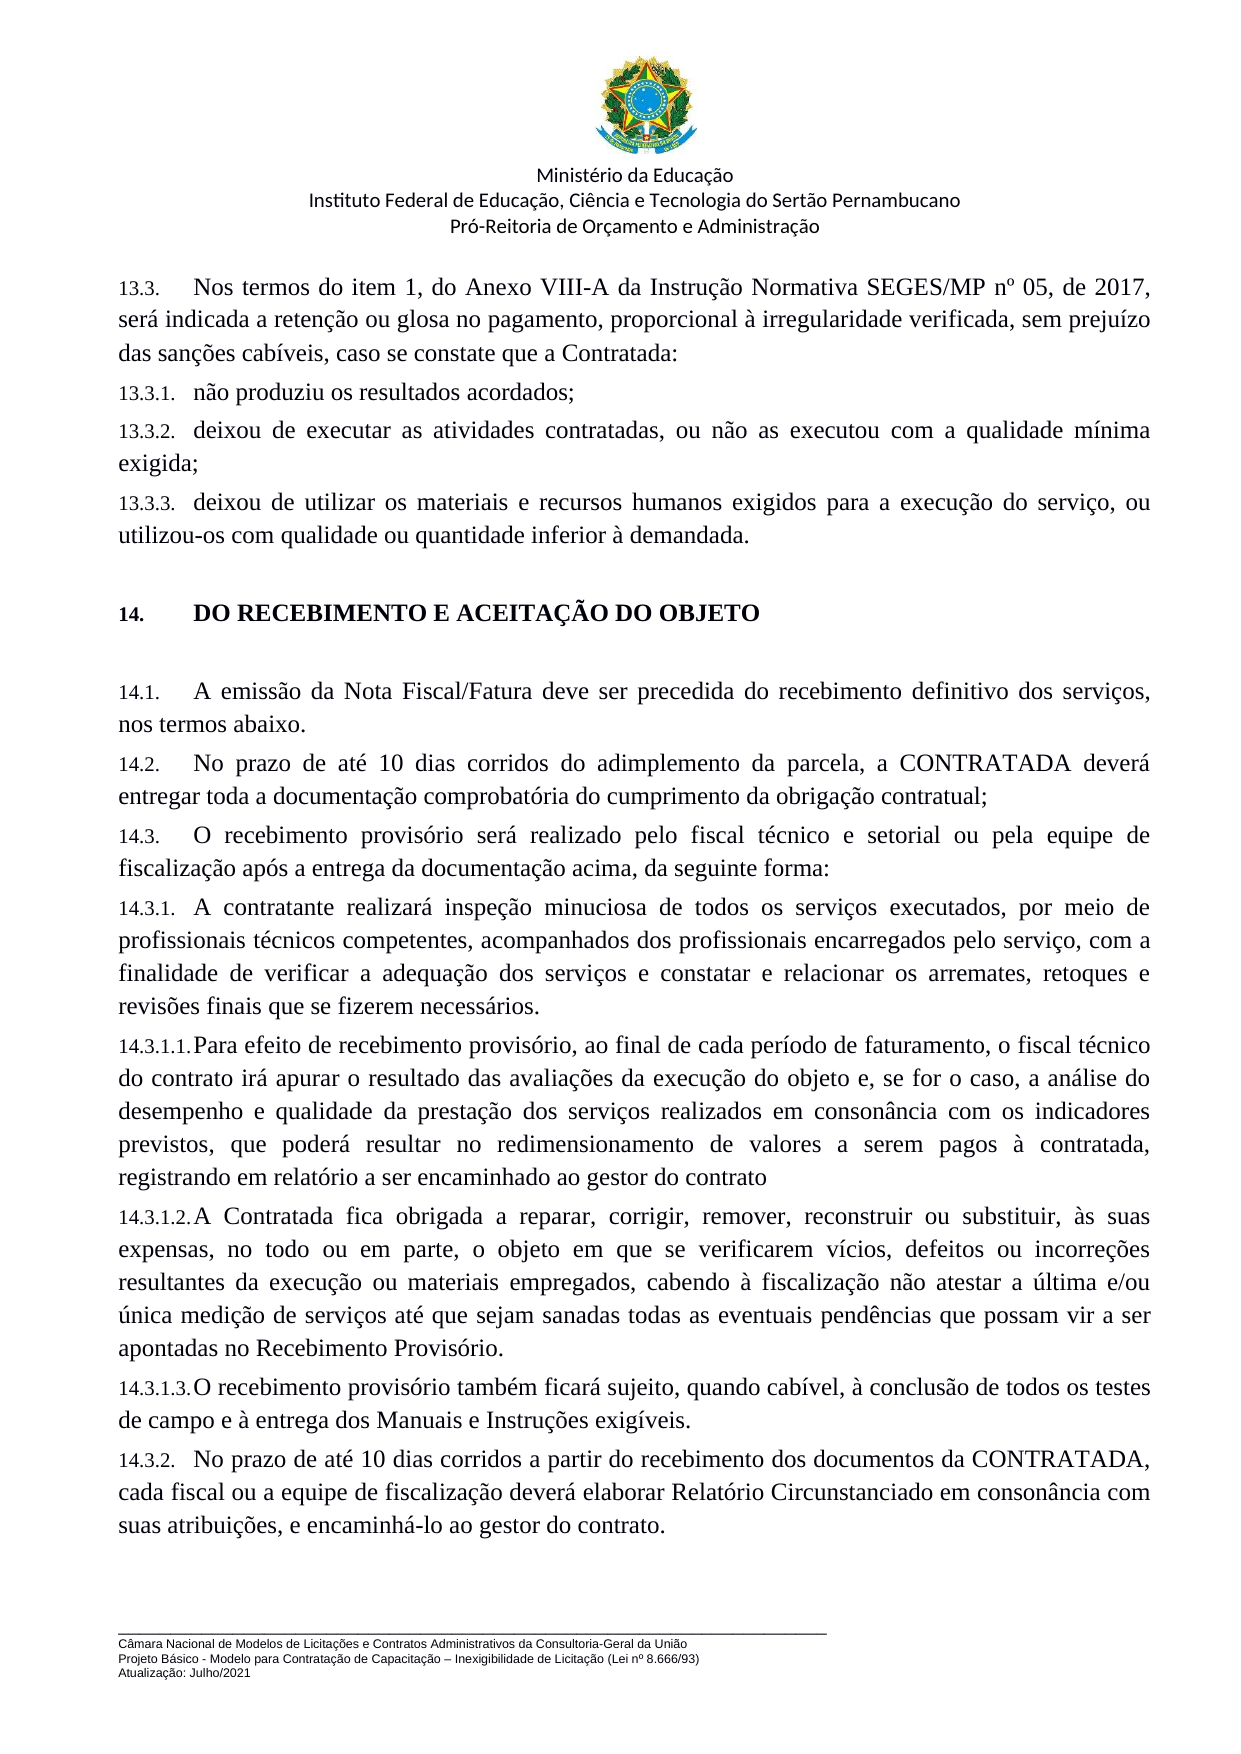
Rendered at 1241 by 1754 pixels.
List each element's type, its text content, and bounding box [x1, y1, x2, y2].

list não produziu os resultados acordados; [118, 377, 1152, 405]
list A emissão da Nota Fiscal/Fatura deve ser precedida do recebimento definitivo dos serviços, nos termos abaixo. [118, 676, 1152, 738]
list No prazo de até 10 dias corridos do adimplemento da parcela, a CONTRATADA deverá entregar toda a documentação comprobatória do cumprimento da obrigação contratual; [118, 748, 1152, 810]
list No prazo de até 10 dias corridos a partir do recebimento dos documentos da CONTRATADA, cada fiscal ou a equipe de fiscalização deverá elaborar Relatório Circunstanciado em consonância com suas atribuições, e encaminhá-lo ao gestor do contrato. [118, 1444, 1152, 1539]
list deixou de utilizar os materiais e recursos humanos exigidos para a execução do serviço, ou utilizou-os com qualidade ou quantidade inferior à demandada. [118, 487, 1152, 549]
list Nos termos do item 1, do Anexo VIII-A da Instrução Normativa SEGES/MP nº 05, de 2017, será indicada a retenção ou glosa no pagamento, proporcional à irregularidade verificada, sem prejuízo das sanções cabíveis, caso se constate que a Contratada: [118, 272, 1152, 366]
list deixou de executar as atividades contratadas, ou não as executou com a qualidade mínima exigida; [118, 416, 1152, 477]
list O recebimento provisório também ficará sujeito, quando cabível, à conclusão de todos os testes de campo e à entrega dos Manuais e Instruções exigíveis. [118, 1372, 1152, 1434]
list DO RECEBIMENTO E ACEITAÇÃO DO OBJETO [118, 598, 1152, 627]
list Para efeito de recebimento provisório, ao final de cada período de faturamento, o fiscal técnico do contrato irá apurar o resultado das avaliações da execução do objeto e, se for o caso, a análise do desempenho e qualidade da prestação dos serviços realizados em consonância com os indicadores previstos, que poderá resultar no redimensionamento de valores a serem pagos à contratada, registrando em relatório a ser encaminhado ao gestor do contrato [118, 1030, 1152, 1191]
list A contratante realizará inspeção minuciosa de todos os serviços executados, por meio de profissionais técnicos competentes, acompanhados dos profissionais encarregados pelo serviço, com a finalidade de verificar a adequação dos serviços e constatar e relacionar os arremates, retoques e revisões finais que se fizerem necessários. [118, 892, 1152, 1020]
list O recebimento provisório será realizado pelo fiscal técnico e setorial ou pela equipe de fiscalização após a entrega da documentação acima, da seguinte forma: [118, 820, 1152, 882]
picture [595, 56, 697, 154]
list A Contratada fica obrigada a reparar, corrigir, remover, reconstruir ou substituir, às suas expensas, no todo ou em parte, o objeto em que se verificarem vícios, defeitos ou incorreções resultantes da execução ou materiais empregados, cabendo à fiscalização não atestar a última e/ou única medição de serviços até que sejam sanadas todas as eventuais pendências que possam vir a ser apontadas no Recebimento Provisório. [118, 1201, 1152, 1362]
